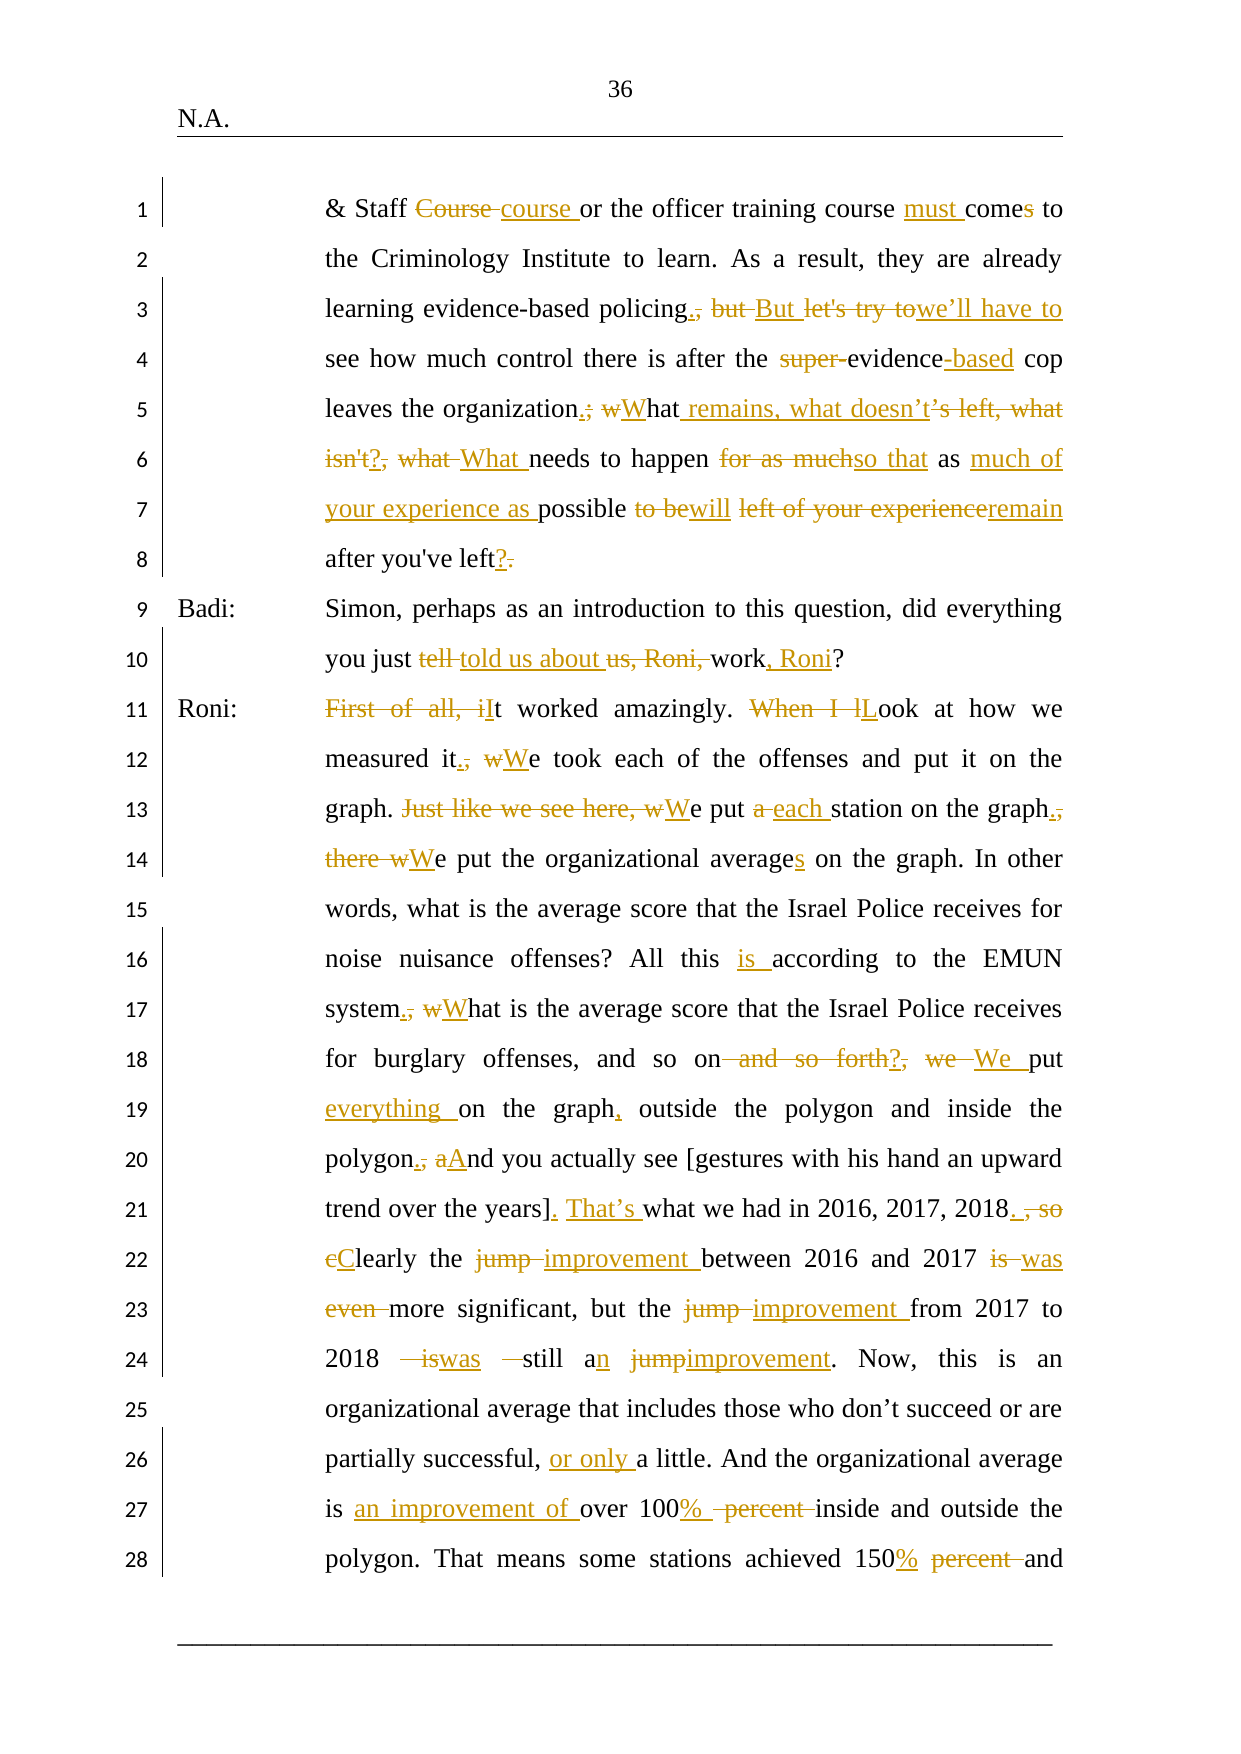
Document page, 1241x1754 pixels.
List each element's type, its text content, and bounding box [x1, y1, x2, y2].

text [177, 177, 1063, 577]
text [177, 677, 1063, 1577]
text Badi: Simon, perhaps as an introduction to this question, did everything you just work? [177, 577, 1063, 677]
